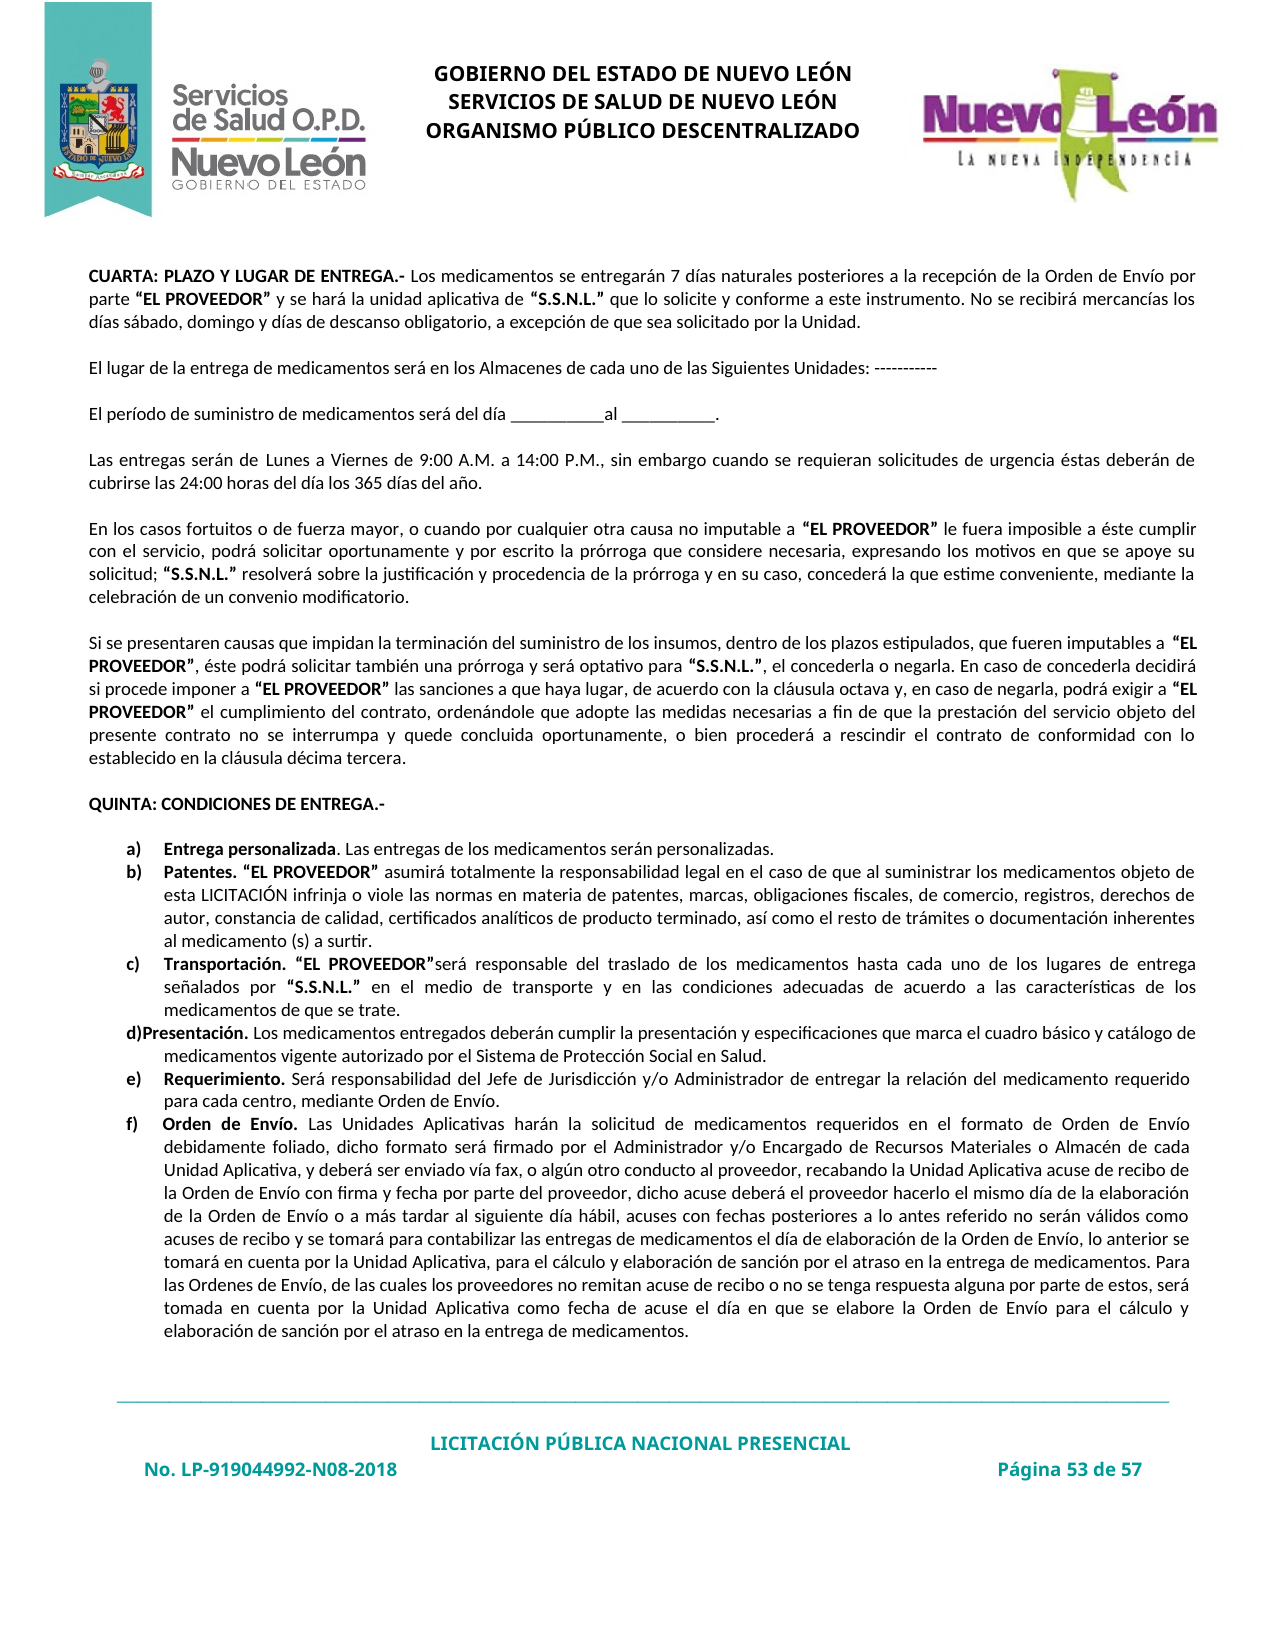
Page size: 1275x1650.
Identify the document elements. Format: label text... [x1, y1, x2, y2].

text En los casos fortuitos o de fuerza mayor, o cuando por cualquier otra causa no imputable a “EL PROVEEDOR” le fuera imposible a éste cumplir con el servicio, podrá solicitar oportunamente y por escrito la prórroga que considere necesaria, expresando los motivos en que se apoye su solicitud; “S.S.N.L.” resolverá sobre la justificación y procedencia de la prórroga y en su caso, concederá la que estime conveniente, mediante la celebración de un convenio modificatorio. [89, 517, 1197, 608]
text El lugar de la entrega de medicamentos será en los Almacenes de cada uno de las Siguientes Unidades: ----------- [89, 356, 1197, 379]
list Transportación. “EL PROVEEDOR”será responsable del traslado de los medicamentos hasta cada uno de los lugares de entrega señalados por “S.S.N.L.” en el medio de transporte y en las condiciones adecuadas de acuerdo a las características de los medicamentos de que se trate. [126, 952, 1197, 1021]
text QUINTA: CONDICIONES DE ENTREGA.- [89, 792, 1192, 815]
text Si se presentaren causas que impidan la terminación del suministro de los insumos, dentro de los plazos estipulados, que fueren imputables a “EL PROVEEDOR”, éste podrá solicitar también una prórroga y será optativo para “S.S.N.L.”, el concederla o negarla. En caso de concederla decidirá si procede imponer a “EL PROVEEDOR” las sanciones a que haya lugar, de acuerdo con la cláusula octava y, en caso de negarla, podrá exigir a “EL PROVEEDOR” el cumplimiento del contrato, ordenándole que adopte las medidas necesarias a fin de que la prestación del servicio objeto del presente contrato no se interrumpa y quede concluida oportunamente, o bien procederá a rescindir el contrato de conformidad con lo establecido en la cláusula décima tercera. [89, 631, 1197, 769]
list Orden de Envío. Las Unidades Aplicativas harán la solicitud de medicamentos requeridos en el formato de Orden de Envío debidamente foliado, dicho formato será firmado por el Administrador y/o Encargado de Recursos Materiales o Almacén de cada Unidad Aplicativa, y deberá ser enviado vía fax, o algún otro conducto al proveedor, recabando la Unidad Aplicativa acuse de recibo de la Orden de Envío con firma y fecha por parte del proveedor, dicho acuse deberá el proveedor hacerlo el mismo día de la elaboración de la Orden de Envío o a más tardar al siguiente día hábil, acuses con fechas posteriores a lo antes referido no serán válidos como acuses de recibo y se tomará para contabilizar las entregas de medicamentos el día de elaboración de la Orden de Envío, lo anterior se tomará en cuenta por la Unidad Aplicativa, para el cálculo y elaboración de sanción por el atraso en la entrega de medicamentos. Para las Ordenes de Envío, de las cuales los proveedores no remitan acuse de recibo o no se tenga respuesta alguna por parte de estos, será tomada en cuenta por la Unidad Aplicativa como fecha de acuse el día en que se elabore la Orden de Envío para el cálculo y elaboración de sanción por el atraso en la entrega de medicamentos. [126, 1113, 1192, 1342]
text CUARTA: PLAZO Y LUGAR DE ENTREGA.- Los medicamentos se entregarán 7 días naturales posteriores a la recepción de la Orden de Envío por parte “EL PROVEEDOR” y se hará la unidad aplicativa de “S.S.N.L.” que lo solicite y conforme a este instrumento. No se recibirá mercancías los días sábado, domingo y días de descanso obligatorio, a excepción de que sea solicitado por la Unidad. [89, 265, 1197, 333]
text Las entregas serán de Lunes a Viernes de 9:00 A.M. a 14:00 P.M., sin embargo cuando se requieran solicitudes de urgencia éstas deberán de cubrirse las 24:00 horas del día los 365 días del año. [89, 448, 1197, 494]
list Presentación. Los medicamentos entregados deberán cumplir la presentación y especificaciones que marca el cuadro básico y catálogo de medicamentos vigente autorizado por el Sistema de Protección Social en Salud. [126, 1021, 1197, 1067]
picture [15, 2, 1249, 229]
list Entrega personalizada. Las entregas de los medicamentos serán personalizadas. [126, 838, 1192, 861]
list Patentes. “EL PROVEEDOR” asumirá totalmente la responsabilidad legal en el caso de que al suministrar los medicamentos objeto de esta LICITACIÓN infrinja o viole las normas en materia de patentes, marcas, obligaciones fiscales, de comercio, registros, derechos de autor, constancia de calidad, certificados analíticos de producto terminado, así como el resto de trámites o documentación inherentes al medicamento (s) a surtir. [126, 861, 1197, 952]
text El período de suministro de medicamentos será del día __________al __________. [89, 402, 1197, 425]
list Requerimiento. Será responsabilidad del Jefe de Jurisdicción y/o Administrador de entregar la relación del medicamento requerido para cada centro, mediante Orden de Envío. [126, 1067, 1192, 1113]
